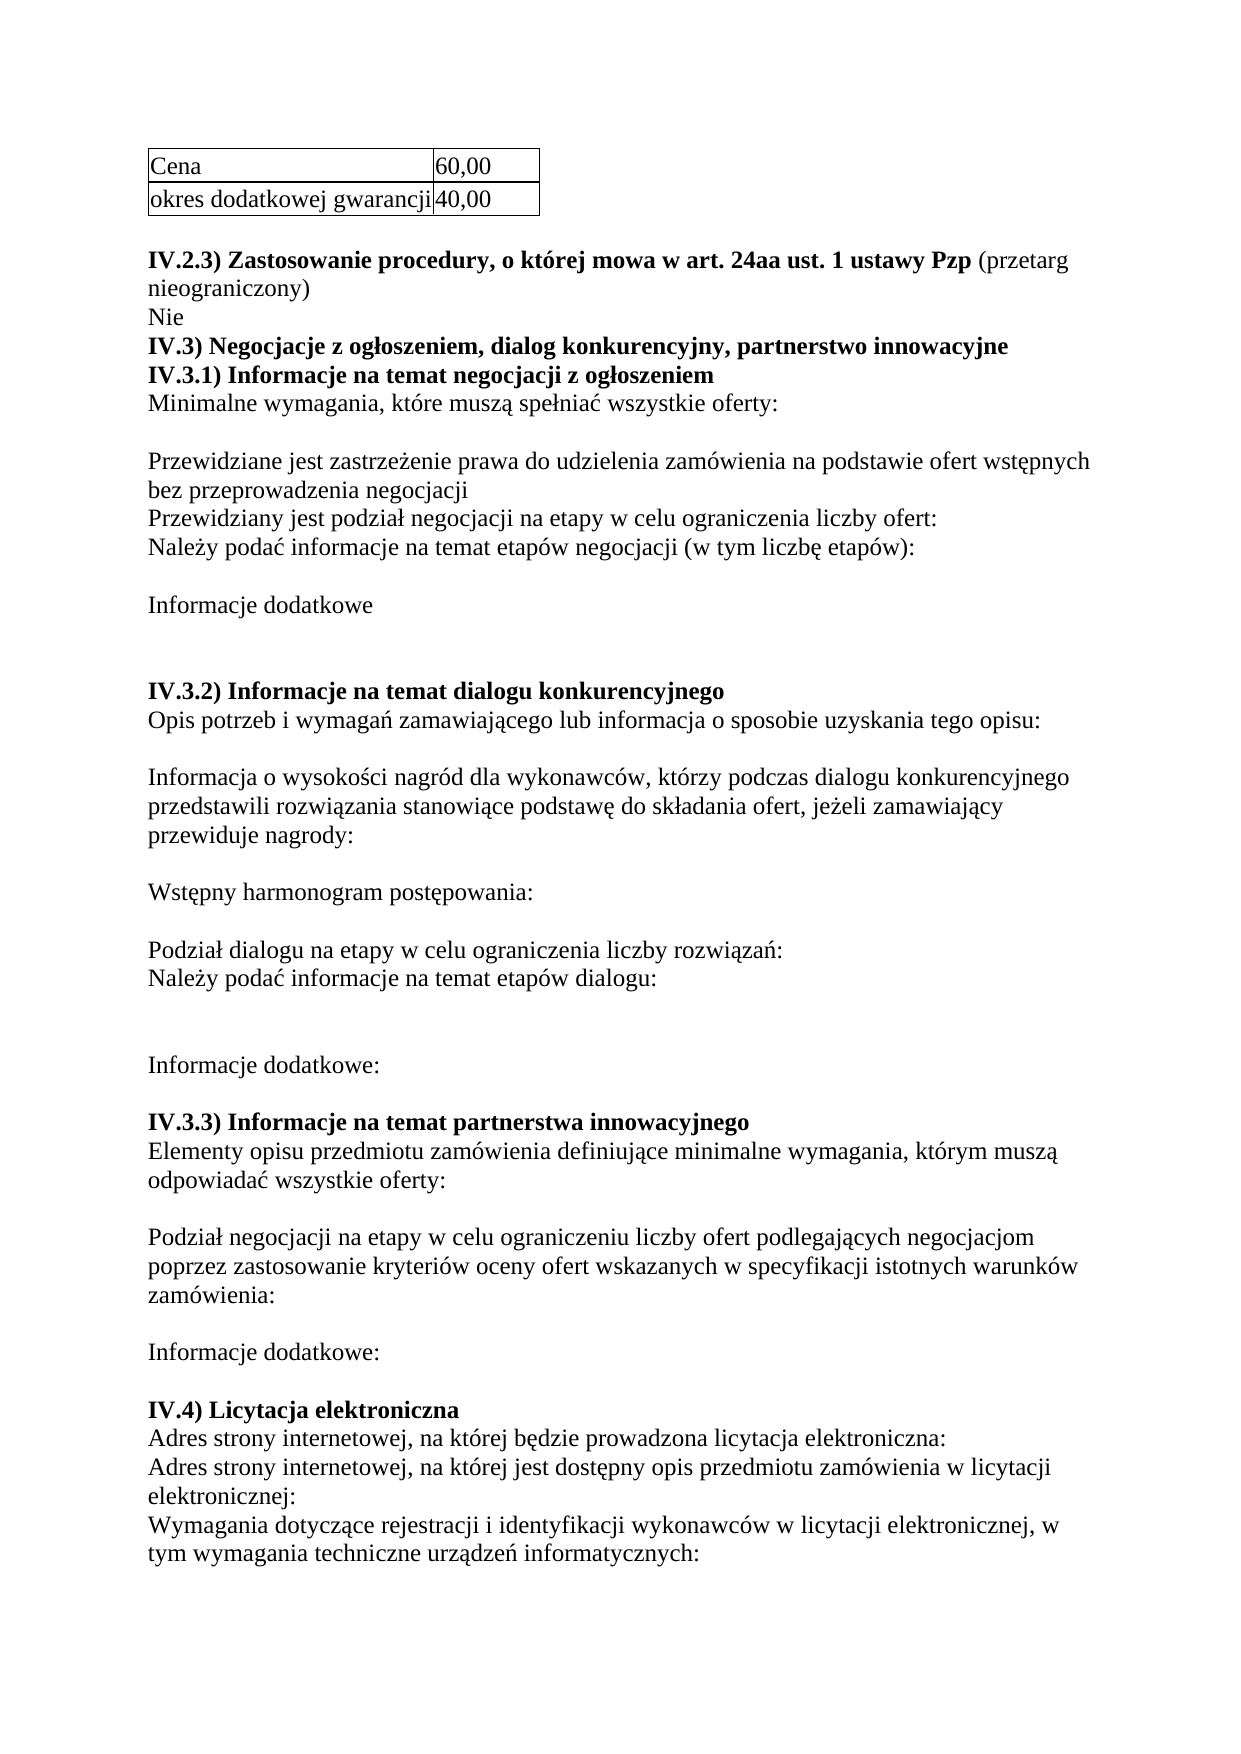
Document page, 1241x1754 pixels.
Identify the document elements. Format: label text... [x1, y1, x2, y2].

table_cell okres dodatkowej gwarancji [149, 183, 433, 214]
table_cell 60,00 [434, 149, 539, 181]
text IV.2.3) Zastosowanie procedury, o której mowa w art. 24aa ust. 1 ustawy Pzp (przetarg nieograniczony) Nie IV.3) Negocjacje z ogłoszeniem, dialog konkurencyjny, partnerstwo innowacyjne IV.3.1) Informacje na temat negocjacji z ogłoszeniem Minimalne wymagania, które muszą spełniać wszystkie oferty: Przewidziane jest zastrzeżenie prawa do udzielenia zamówienia na podstawie ofert wstępnych bez przeprowadzenia negocjacji Przewidziany jest podział negocjacji na etapy w celu ograniczenia liczby ofert: Należy podać informacje na temat etapów negocjacji (w tym liczbę etapów): Informacje dodatkowe IV.3.2) Informacje na temat dialogu konkurencyjnego Opis potrzeb i wymagań zamawiającego lub informacja o sposobie uzyskania tego opisu: Informacja o wysokości nagród dla wykonawców, którzy podczas dialogu konkurencyjnego przedstawili rozwiązania stanowiące podstawę do składania ofert, jeżeli zamawiający przewiduje nagrody: Wstępny harmonogram postępowania: Podział dialogu na etapy w celu ograniczenia liczby rozwiązań: Należy podać informacje na temat etapów dialogu: Informacje dodatkowe: IV.3.3) Informacje na temat partnerstwa innowacyjnego Elementy opisu przedmiotu zamówienia definiujące minimalne wymagania, którym muszą odpowiadać wszystkie oferty: Podział negocjacji na etapy w celu ograniczeniu liczby ofert podlegających negocjacjom poprzez zastosowanie kryteriów oceny ofert wskazanych w specyfikacji istotnych warunków zamówienia: Informacje dodatkowe: IV.4) Licytacja elektroniczna Adres strony internetowej, na której będzie prowadzona licytacja elektroniczna: [148, 216, 1093, 1452]
table_cell Cena [149, 149, 433, 181]
text Wymagania dotyczące rejestracji i identyfikacji wykonawców w licytacji elektronicznej, w tym wymagania techniczne urządzeń informatycznych: [148, 1510, 1093, 1567]
text Adres strony internetowej, na której jest dostępny opis przedmiotu zamówienia w licytacji elektronicznej: [148, 1452, 1093, 1510]
table_cell 40,00 [434, 183, 539, 214]
